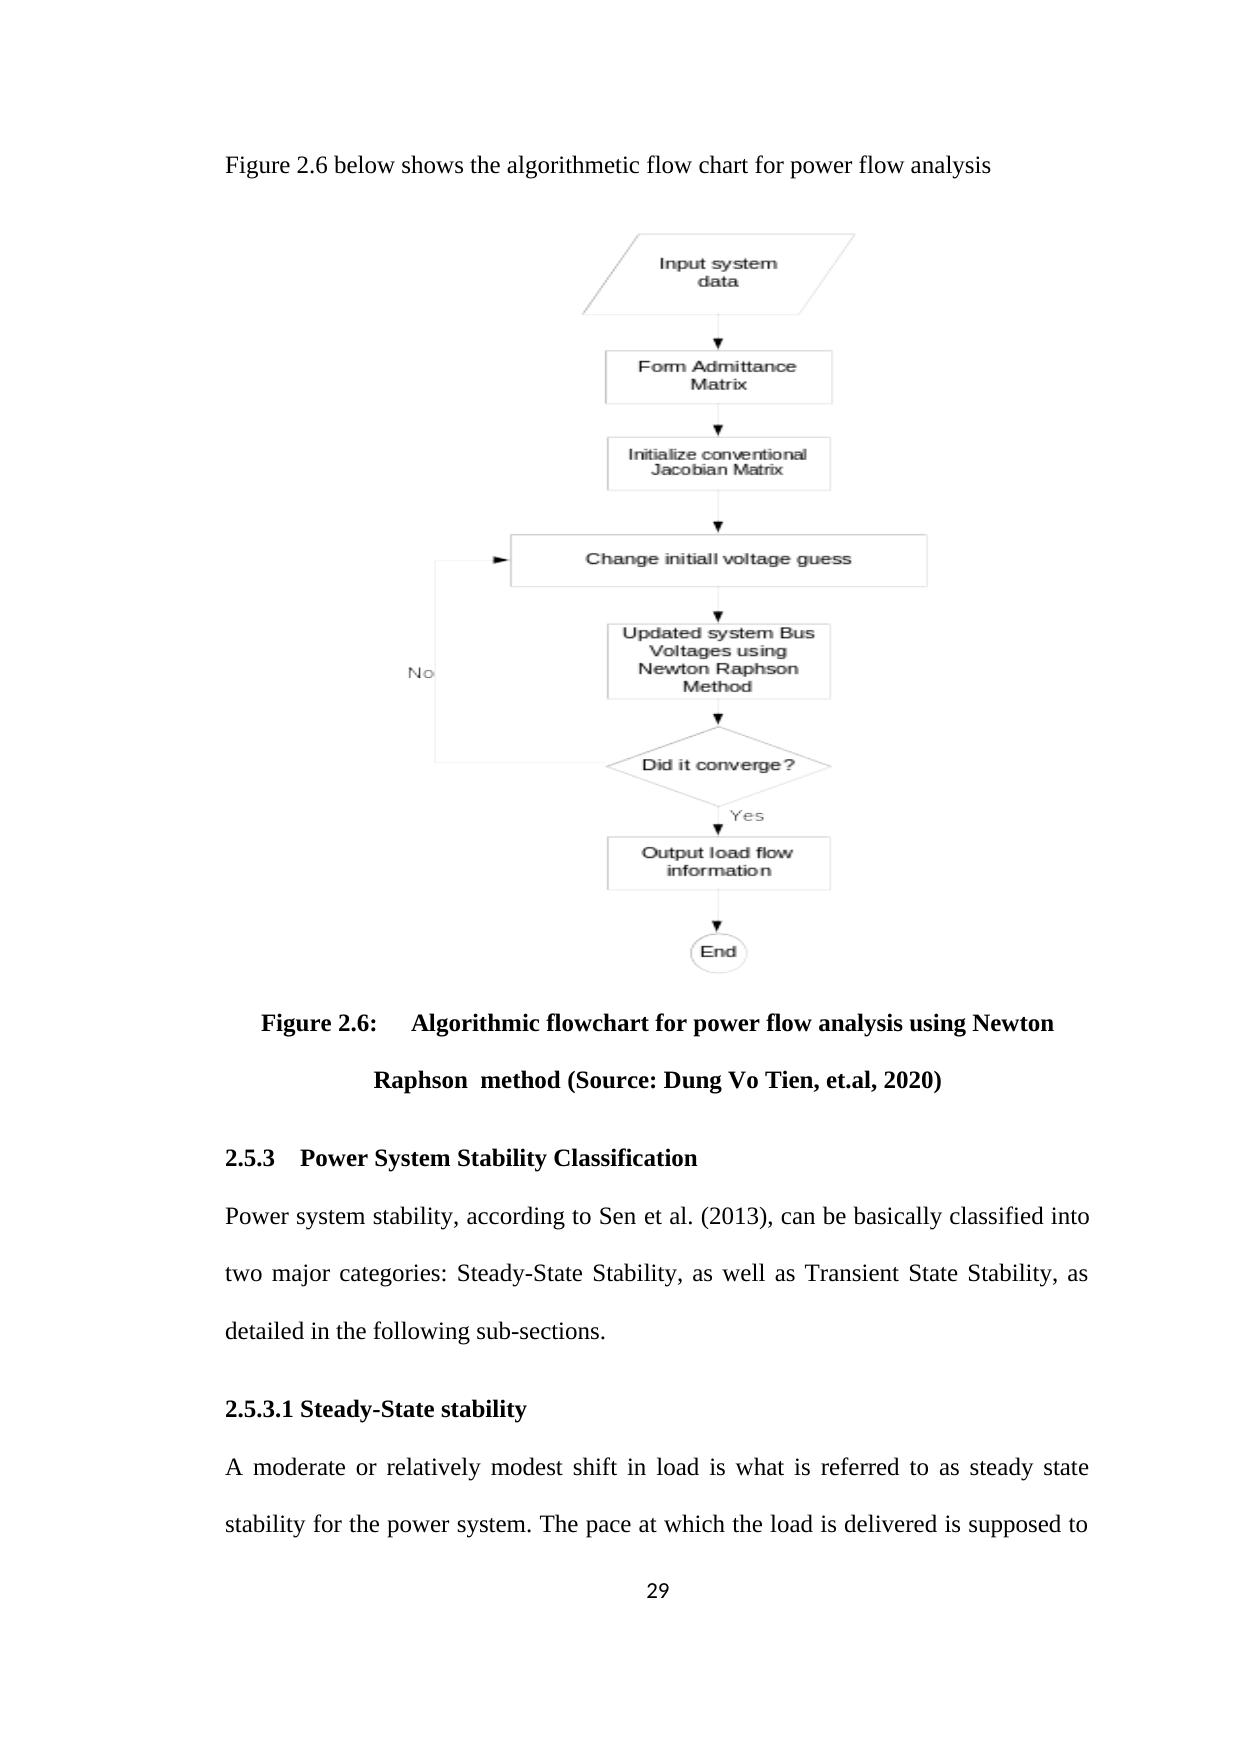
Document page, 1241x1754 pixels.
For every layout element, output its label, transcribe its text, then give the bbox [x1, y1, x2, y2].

text In this work, the NR approach was employed and the load flow analysis done iteratively using Power System Analysis Toolbox (PSAT) analytical software. [225, 150, 1090, 236]
subtitle 2.5.3 Power System Stability Classification [225, 1258, 1090, 1287]
text Figure 2.6 below shows the algorithmetic flow chart for power flow analysis [225, 265, 1090, 294]
text Figure 2.6: Algorithmic flowchart for power flow analysis using Newton Raphson method (Source: Dung Vo Tien, et.al, 2020) [225, 1123, 1090, 1209]
text Power system stability, according to Sen et al. (2013), can be basically classified into two major categories: Steady-State Stability, as well as Transient State Stability, as detailed in the following sub-sections. [225, 1316, 1090, 1460]
